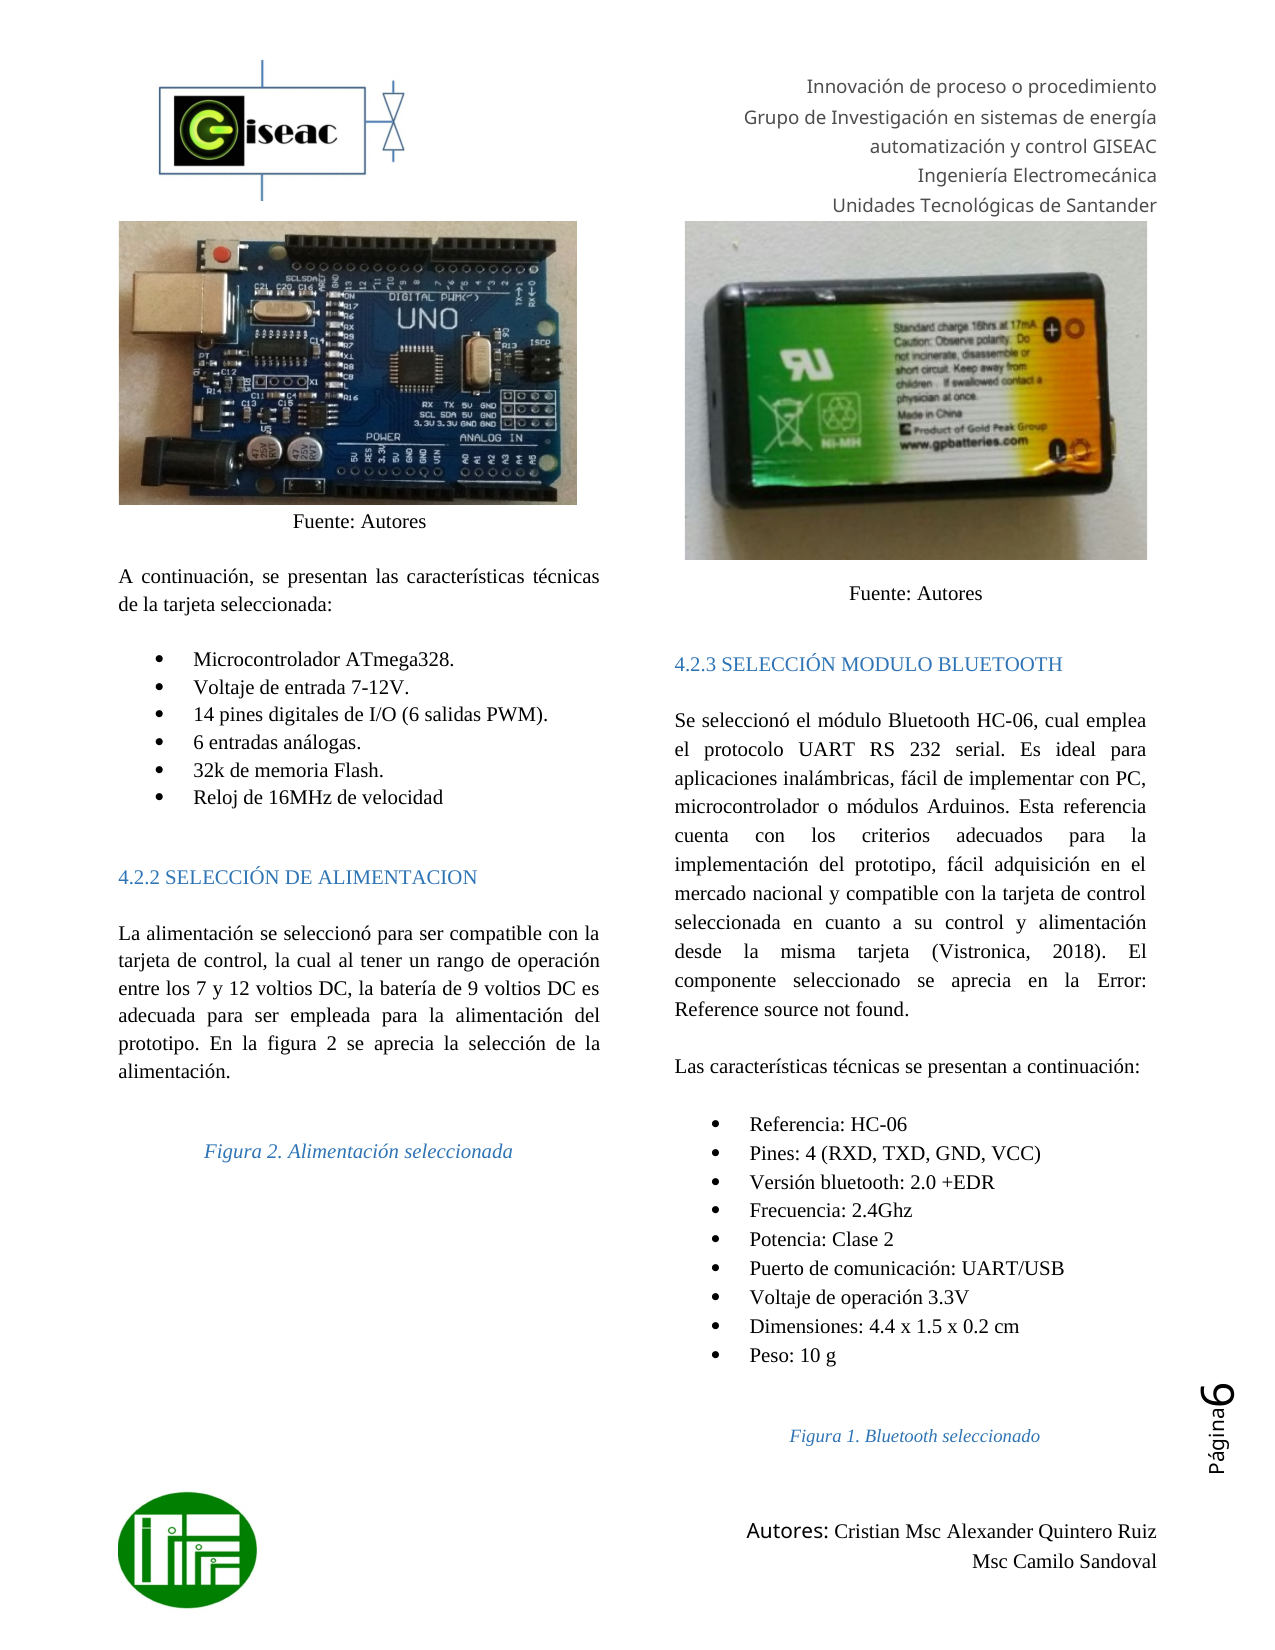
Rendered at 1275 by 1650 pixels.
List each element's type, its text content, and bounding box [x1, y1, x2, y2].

list Reloj de 16MHz de velocidad [156, 785, 601, 809]
text La alimentación se seleccionó para ser compatible con la tarjeta de control, la cual al tener un rango de operación entre los 7 y 12 voltios DC, la batería de 9 voltios DC es adecuada para ser empleada para la alimentación del prototipo. En la figura 2 se aprecia la selección de la alimentación. [118, 921, 601, 1083]
text Fuente: Autores [674, 559, 1157, 604]
list 14 pines digitales de I/O (6 salidas PWM). [156, 702, 601, 726]
subtitle 4.2.3 SELECCIÓN MODULO BLUETOOTH [674, 651, 1157, 676]
list 6 entradas análogas. [156, 730, 601, 754]
list Microcontrolador ATmega328. [156, 647, 601, 671]
list Voltaje de entrada 7-12V. [156, 675, 601, 699]
list Referencia: HC-06 [712, 1112, 1147, 1136]
list Dimensiones: 4.4 x 1.5 x 0.2 cm [712, 1314, 1147, 1338]
subtitle 4.2.2 SELECCIÓN DE ALIMENTACION [118, 865, 601, 889]
list 32k de memoria Flash. [156, 757, 601, 782]
text Se seleccionó el módulo Bluetooth HC-06, cual emplea el protocolo UART RS 232 serial. Es ideal para aplicaciones inalámbricas, fácil de implementar con PC, microcontrolador o módulos Arduinos. Esta referencia cuenta con los criterios adecuados para la implementación del prototipo, fácil adquisición en el mercado nacional y compatible con la tarjeta de control seleccionada en cuanto a su control y alimentación desde la misma tarjeta. El componente seleccionado se aprecia en la Figura 3. [674, 708, 1147, 1021]
picture [136, 53, 417, 200]
list Potencia: Clase 2 [712, 1227, 1147, 1251]
text A continuación, se presentan las características técnicas de la tarjeta seleccionada: [118, 564, 601, 616]
text Las características técnicas se presentan a continuación: [674, 1054, 1147, 1078]
picture [118, 1491, 258, 1615]
list Peso: 10 g [712, 1343, 1147, 1367]
list Pines: 4 (RXD, TXD, GND, VCC) [712, 1141, 1147, 1165]
picture [684, 221, 1148, 560]
subtitle Figura 2. Alimentación seleccionada [118, 1139, 601, 1163]
list Puerto de comunicación: UART/USB [712, 1256, 1147, 1280]
picture [118, 221, 577, 505]
list Frecuencia: 2.4Ghz [712, 1198, 1147, 1222]
text Fuente: Autores [118, 509, 601, 533]
list Versión bluetooth: 2.0 +EDR [712, 1169, 1147, 1194]
list Voltaje de operación 3.3V [712, 1285, 1147, 1309]
